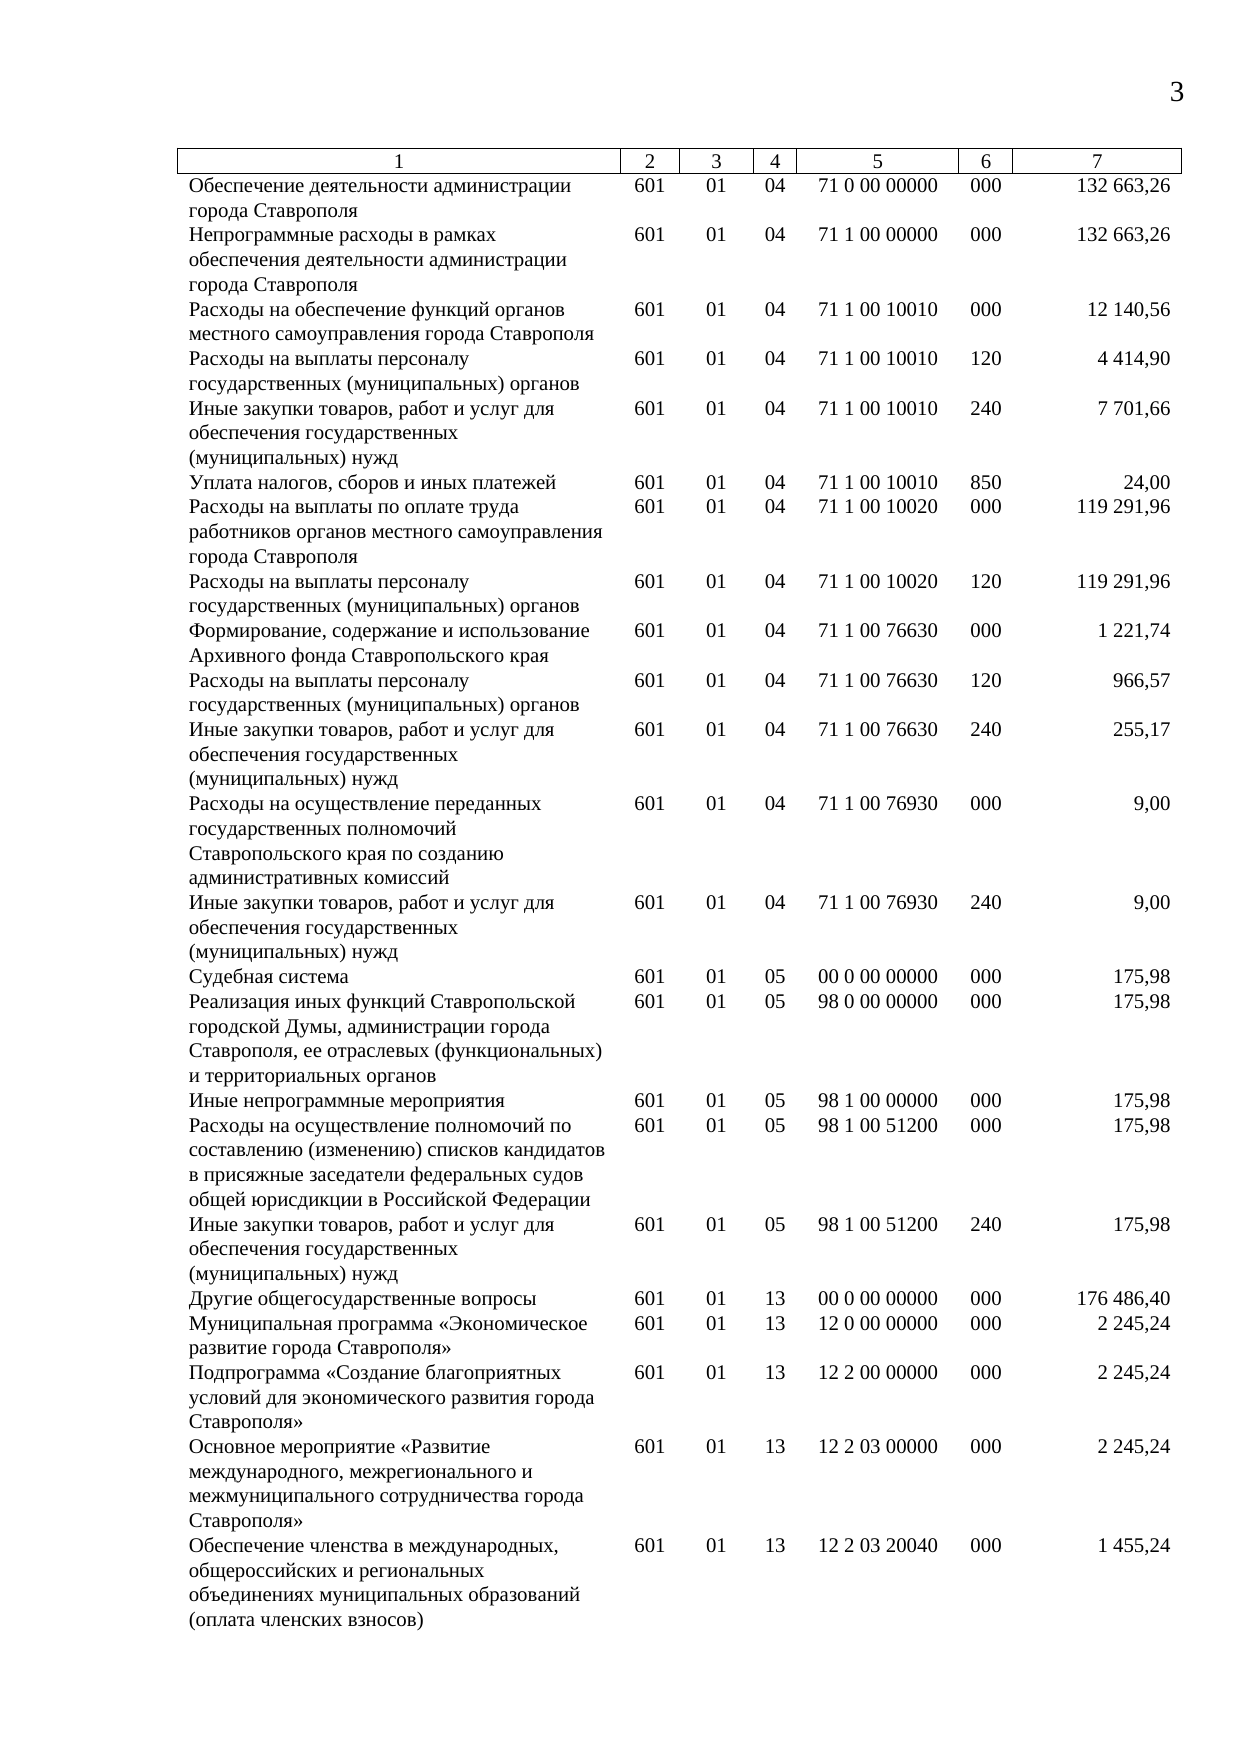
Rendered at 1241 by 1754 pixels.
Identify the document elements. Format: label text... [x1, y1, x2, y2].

table_cell 00 0 00 00000 [797, 964, 959, 989]
table_cell 7 701,66 [1013, 395, 1181, 469]
table_cell 01 [679, 668, 753, 717]
table_cell Реализация иных функций Ставропольской городской Думы, администрации города Ставрополя, ее отраслевых (функциональных) и территориальных органов [177, 989, 620, 1088]
table_cell 71 1 00 76630 [797, 668, 959, 717]
table_cell 04 [753, 395, 797, 469]
table_cell 000 [959, 296, 1013, 346]
table_cell 71 1 00 10010 [797, 296, 959, 346]
table_cell 000 [959, 1533, 1013, 1632]
table_cell 05 [753, 989, 797, 1088]
table_cell 9,00 [1013, 791, 1181, 890]
table_cell 601 [620, 618, 679, 667]
table_cell 01 [679, 296, 753, 346]
table_cell 04 [753, 174, 797, 222]
table_cell 000 [959, 989, 1013, 1088]
table_cell 71 1 00 10020 [797, 569, 959, 618]
table_cell 71 1 00 10010 [797, 470, 959, 494]
table_cell 01 [679, 717, 753, 791]
table_cell Иные закупки товаров, работ и услуг для обеспечения государственных (муниципальных) нужд [177, 1211, 620, 1286]
table_cell 601 [620, 395, 679, 469]
table_cell 132 663,26 [1013, 174, 1181, 222]
table_cell 05 [753, 1088, 797, 1113]
table_header 2 [621, 149, 679, 173]
table_cell 01 [679, 618, 753, 667]
table_cell 000 [959, 1360, 1013, 1434]
table_cell 601 [620, 494, 679, 568]
table_cell Расходы на выплаты персоналу государственных (муниципальных) органов [177, 346, 620, 395]
table_cell 01 [679, 1211, 753, 1286]
table_cell 71 1 00 10020 [797, 494, 959, 568]
table_cell 000 [959, 618, 1013, 667]
table_cell Иные закупки товаров, работ и услуг для обеспечения государственных (муниципальных) нужд [177, 890, 620, 964]
table_cell Формирование, содержание и использование Архивного фонда Ставропольского края [177, 618, 620, 667]
table_cell 05 [753, 1113, 797, 1211]
table_cell 12 2 00 00000 [797, 1360, 959, 1434]
table_cell 601 [620, 989, 679, 1088]
table_cell 04 [753, 791, 797, 890]
table_cell 01 [679, 174, 753, 222]
table_cell 000 [959, 174, 1013, 222]
table_cell 04 [753, 296, 797, 346]
table_cell Расходы на осуществление переданных государственных полномочий Ставропольского края по созданию административных комиссий [177, 791, 620, 890]
table_cell 71 1 00 76930 [797, 791, 959, 890]
table_cell 601 [620, 1434, 679, 1533]
table_header 1 [178, 149, 620, 173]
table_cell 01 [679, 890, 753, 964]
table_cell 000 [959, 1113, 1013, 1211]
table_cell 04 [753, 569, 797, 618]
table_cell 71 0 00 00000 [797, 174, 959, 222]
table_cell 04 [753, 618, 797, 667]
table_cell Непрограммные расходы в рамках обеспечения деятельности администрации города Ставрополя [177, 222, 620, 296]
table_cell 601 [620, 1211, 679, 1286]
table_cell 01 [679, 1310, 753, 1360]
table_cell 04 [753, 222, 797, 296]
table_cell Судебная система [177, 964, 620, 989]
table_cell 175,98 [1013, 1211, 1181, 1286]
table_cell 98 1 00 00000 [797, 1088, 959, 1113]
table_cell Обеспечение деятельности администрации города Ставрополя [177, 174, 620, 222]
table_cell 000 [959, 1088, 1013, 1113]
table_cell 601 [620, 890, 679, 964]
table_cell 9,00 [1013, 890, 1181, 964]
table_cell 01 [679, 1360, 753, 1434]
table_cell 01 [679, 346, 753, 395]
table_cell 601 [620, 1113, 679, 1211]
table_cell 601 [620, 222, 679, 296]
table_cell 601 [620, 717, 679, 791]
table_cell 24,00 [1013, 470, 1181, 494]
table_cell 601 [620, 1286, 679, 1310]
table_cell 01 [679, 470, 753, 494]
table_cell 601 [620, 1360, 679, 1434]
table_cell 01 [679, 1434, 753, 1533]
table_cell 13 [753, 1310, 797, 1360]
table_cell 05 [753, 1211, 797, 1286]
table_cell 966,57 [1013, 668, 1181, 717]
table_cell 000 [959, 1310, 1013, 1360]
table_cell 04 [753, 717, 797, 791]
table_cell 240 [959, 717, 1013, 791]
table_cell 12 2 03 00000 [797, 1434, 959, 1533]
table_cell 12 0 00 00000 [797, 1310, 959, 1360]
table_cell Другие общегосударственные вопросы [177, 1286, 620, 1310]
table_cell 04 [753, 890, 797, 964]
table_cell 01 [679, 569, 753, 618]
table_cell 04 [753, 668, 797, 717]
table_cell 01 [679, 989, 753, 1088]
table_cell 176 486,40 [1013, 1286, 1181, 1310]
table_header 3 [680, 149, 753, 173]
table_cell 175,98 [1013, 1113, 1181, 1211]
table_cell 601 [620, 174, 679, 222]
table_cell 1 221,74 [1013, 618, 1181, 667]
table_cell 01 [679, 1286, 753, 1310]
table_cell Расходы на выплаты по оплате труда работников органов местного самоуправления города Ставрополя [177, 494, 620, 568]
table_cell 240 [959, 1211, 1013, 1286]
table_cell 71 1 00 00000 [797, 222, 959, 296]
table_cell 01 [679, 1533, 753, 1632]
table_cell 13 [753, 1360, 797, 1434]
table_cell 120 [959, 569, 1013, 618]
table_cell Расходы на выплаты персоналу государственных (муниципальных) органов [177, 668, 620, 717]
table_cell 01 [679, 494, 753, 568]
table_cell 119 291,96 [1013, 569, 1181, 618]
table_cell 98 1 00 51200 [797, 1211, 959, 1286]
table_cell Основное мероприятие «Развитие международного, межрегионального и межмуниципального сотрудничества города Ставрополя» [177, 1434, 620, 1533]
table_cell 01 [679, 964, 753, 989]
table_cell 13 [753, 1434, 797, 1533]
table_cell 601 [620, 964, 679, 989]
table_cell 98 1 00 51200 [797, 1113, 959, 1211]
table_cell 71 1 00 76630 [797, 717, 959, 791]
table_cell Расходы на выплаты персоналу государственных (муниципальных) органов [177, 569, 620, 618]
table_cell 1 455,24 [1013, 1533, 1181, 1632]
table_cell 13 [753, 1286, 797, 1310]
table_cell 04 [753, 470, 797, 494]
table_cell Расходы на обеспечение функций органов местного самоуправления города Ставрополя [177, 296, 620, 346]
table_cell 12 2 03 20040 [797, 1533, 959, 1632]
table_cell 00 0 00 00000 [797, 1286, 959, 1310]
table_cell 01 [679, 395, 753, 469]
table_cell 601 [620, 668, 679, 717]
table_cell 000 [959, 494, 1013, 568]
table_cell 601 [620, 1088, 679, 1113]
table_cell 850 [959, 470, 1013, 494]
table_cell 05 [753, 964, 797, 989]
table_cell 01 [679, 222, 753, 296]
table_cell 2 245,24 [1013, 1310, 1181, 1360]
table_cell 13 [753, 1533, 797, 1632]
table_cell Иные закупки товаров, работ и услуг для обеспечения государственных (муниципальных) нужд [177, 395, 620, 469]
table_cell Обеспечение членства в международных, общероссийских и региональных объединениях муниципальных образований (оплата членских взносов) [177, 1533, 620, 1632]
table_cell 71 1 00 10010 [797, 395, 959, 469]
table_cell 04 [753, 494, 797, 568]
table_cell 000 [959, 222, 1013, 296]
table_cell 71 1 00 76930 [797, 890, 959, 964]
table_cell 601 [620, 791, 679, 890]
table_cell Иные закупки товаров, работ и услуг для обеспечения государственных (муниципальных) нужд [177, 717, 620, 791]
table_cell Муниципальная программа «Экономическое развитие города Ставрополя» [177, 1310, 620, 1360]
table_cell Уплата налогов, сборов и иных платежей [177, 470, 620, 494]
table_cell 12 140,56 [1013, 296, 1181, 346]
table_cell 119 291,96 [1013, 494, 1181, 568]
table_header 7 [1013, 149, 1181, 173]
table_header 5 [797, 149, 958, 173]
table_cell 601 [620, 1533, 679, 1632]
table_cell 01 [679, 1113, 753, 1211]
table_header 6 [959, 149, 1012, 173]
table_cell 132 663,26 [1013, 222, 1181, 296]
table_cell 04 [753, 346, 797, 395]
table_cell 175,98 [1013, 1088, 1181, 1113]
table_cell 601 [620, 346, 679, 395]
table_cell 71 1 00 76630 [797, 618, 959, 667]
table_cell 98 0 00 00000 [797, 989, 959, 1088]
table_cell 175,98 [1013, 964, 1181, 989]
table_cell 240 [959, 890, 1013, 964]
table_cell 2 245,24 [1013, 1434, 1181, 1533]
table_cell 601 [620, 296, 679, 346]
table_cell 601 [620, 470, 679, 494]
table_cell 255,17 [1013, 717, 1181, 791]
table_cell 120 [959, 668, 1013, 717]
table_cell 240 [959, 395, 1013, 469]
table_cell 601 [620, 569, 679, 618]
table_cell 175,98 [1013, 989, 1181, 1088]
table_cell Иные непрограммные мероприятия [177, 1088, 620, 1113]
table_header 4 [754, 149, 796, 173]
table_cell 120 [959, 346, 1013, 395]
table_cell 01 [679, 1088, 753, 1113]
table_cell 01 [679, 791, 753, 890]
table_cell 2 245,24 [1013, 1360, 1181, 1434]
table_cell 601 [620, 1310, 679, 1360]
table_cell 000 [959, 1434, 1013, 1533]
table_cell 4 414,90 [1013, 346, 1181, 395]
table_cell Подпрограмма «Создание благоприятных условий для экономического развития города Ставрополя» [177, 1360, 620, 1434]
table_cell 000 [959, 1286, 1013, 1310]
table_cell 000 [959, 791, 1013, 890]
table_cell Расходы на осуществление полномочий по составлению (изменению) списков кандидатов в присяжные заседатели федеральных судов общей юрисдикции в Российской Федерации [177, 1113, 620, 1211]
table_cell 000 [959, 964, 1013, 989]
table_cell 71 1 00 10010 [797, 346, 959, 395]
